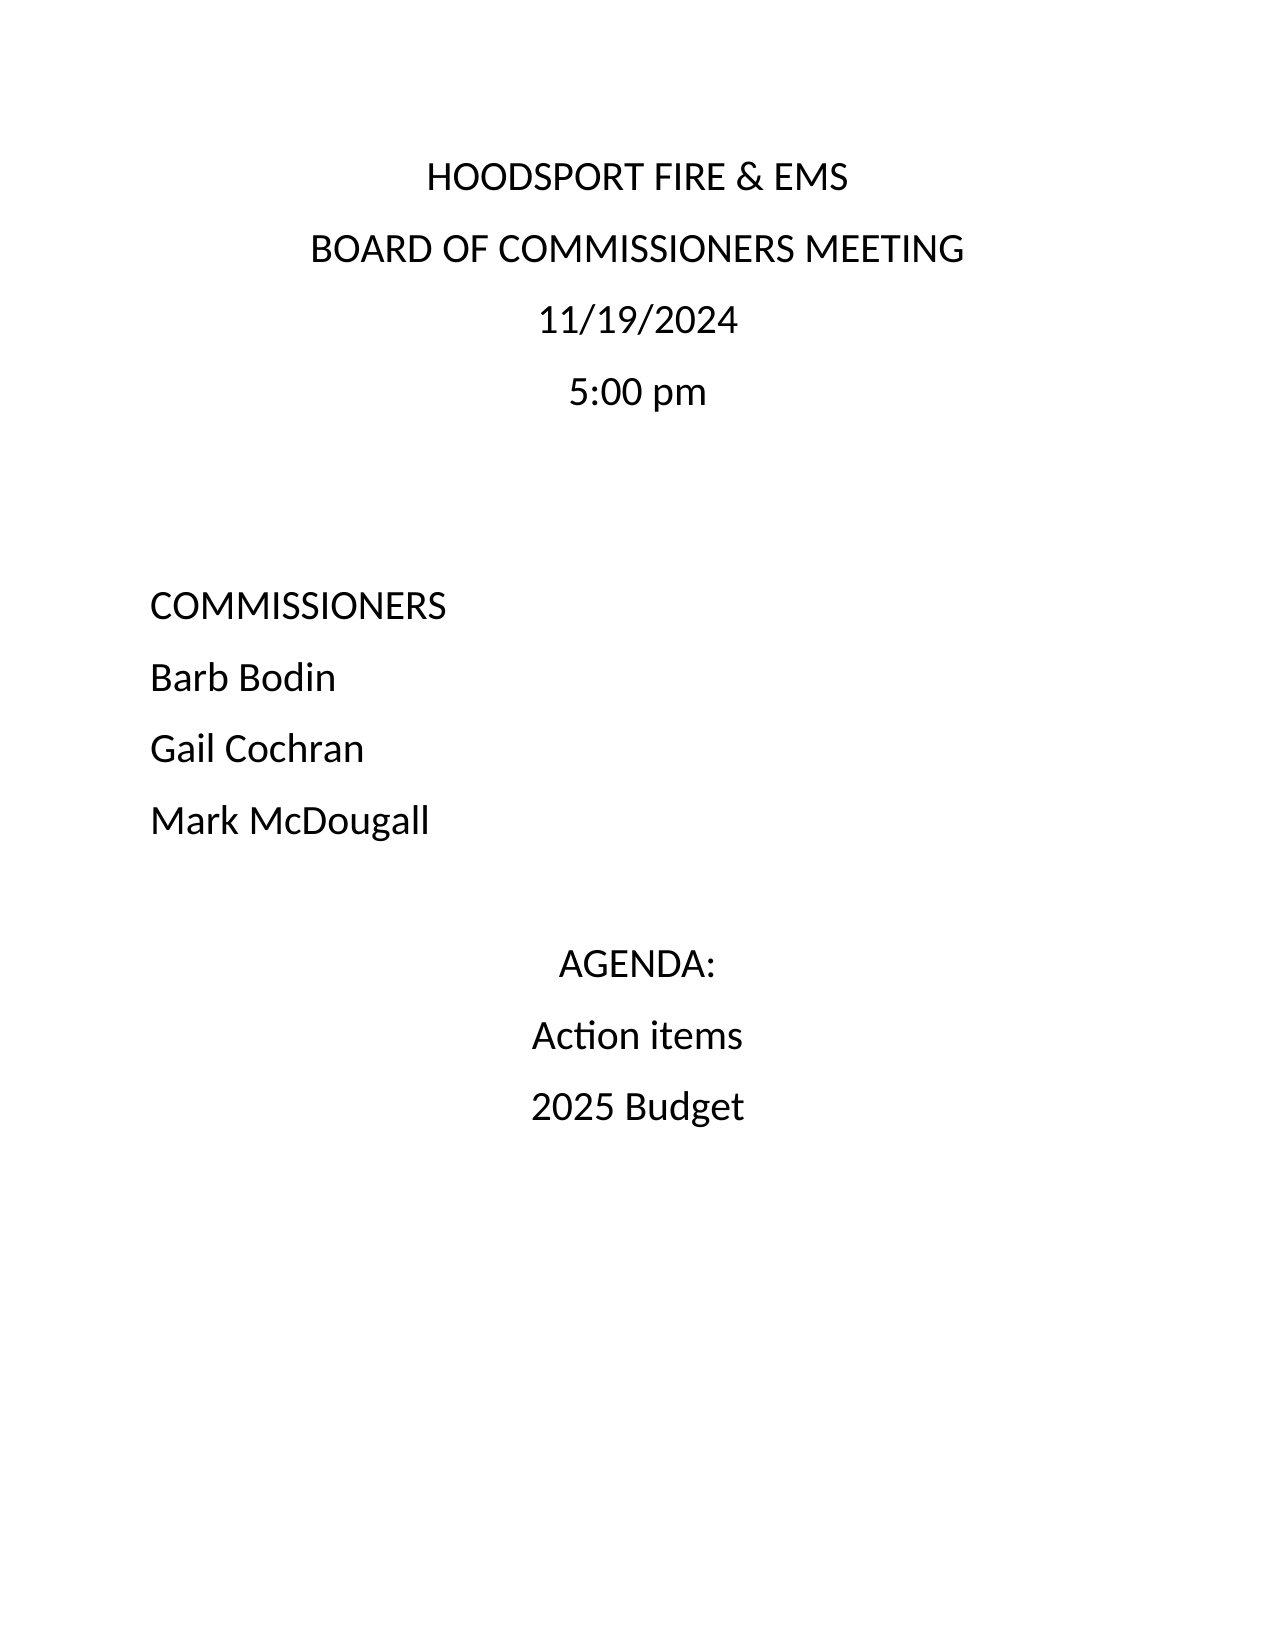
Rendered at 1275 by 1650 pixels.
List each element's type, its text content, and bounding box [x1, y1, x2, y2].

text COMMISSIONERS [150, 579, 1125, 630]
text 5:00 pm [150, 365, 1125, 416]
text 2025 Budget [150, 1080, 1125, 1131]
text HOODSPORT FIRE & EMS [150, 150, 1125, 201]
text Barb Bodin [150, 651, 1125, 702]
text 11/19/2024 [150, 293, 1125, 344]
text Mark McDougall [150, 794, 1125, 845]
text Action items [150, 1009, 1125, 1059]
text Gail Cochran [150, 722, 1125, 773]
text BOARD OF COMMISSIONERS MEETING [150, 222, 1125, 272]
text AGENDA: [150, 937, 1125, 988]
